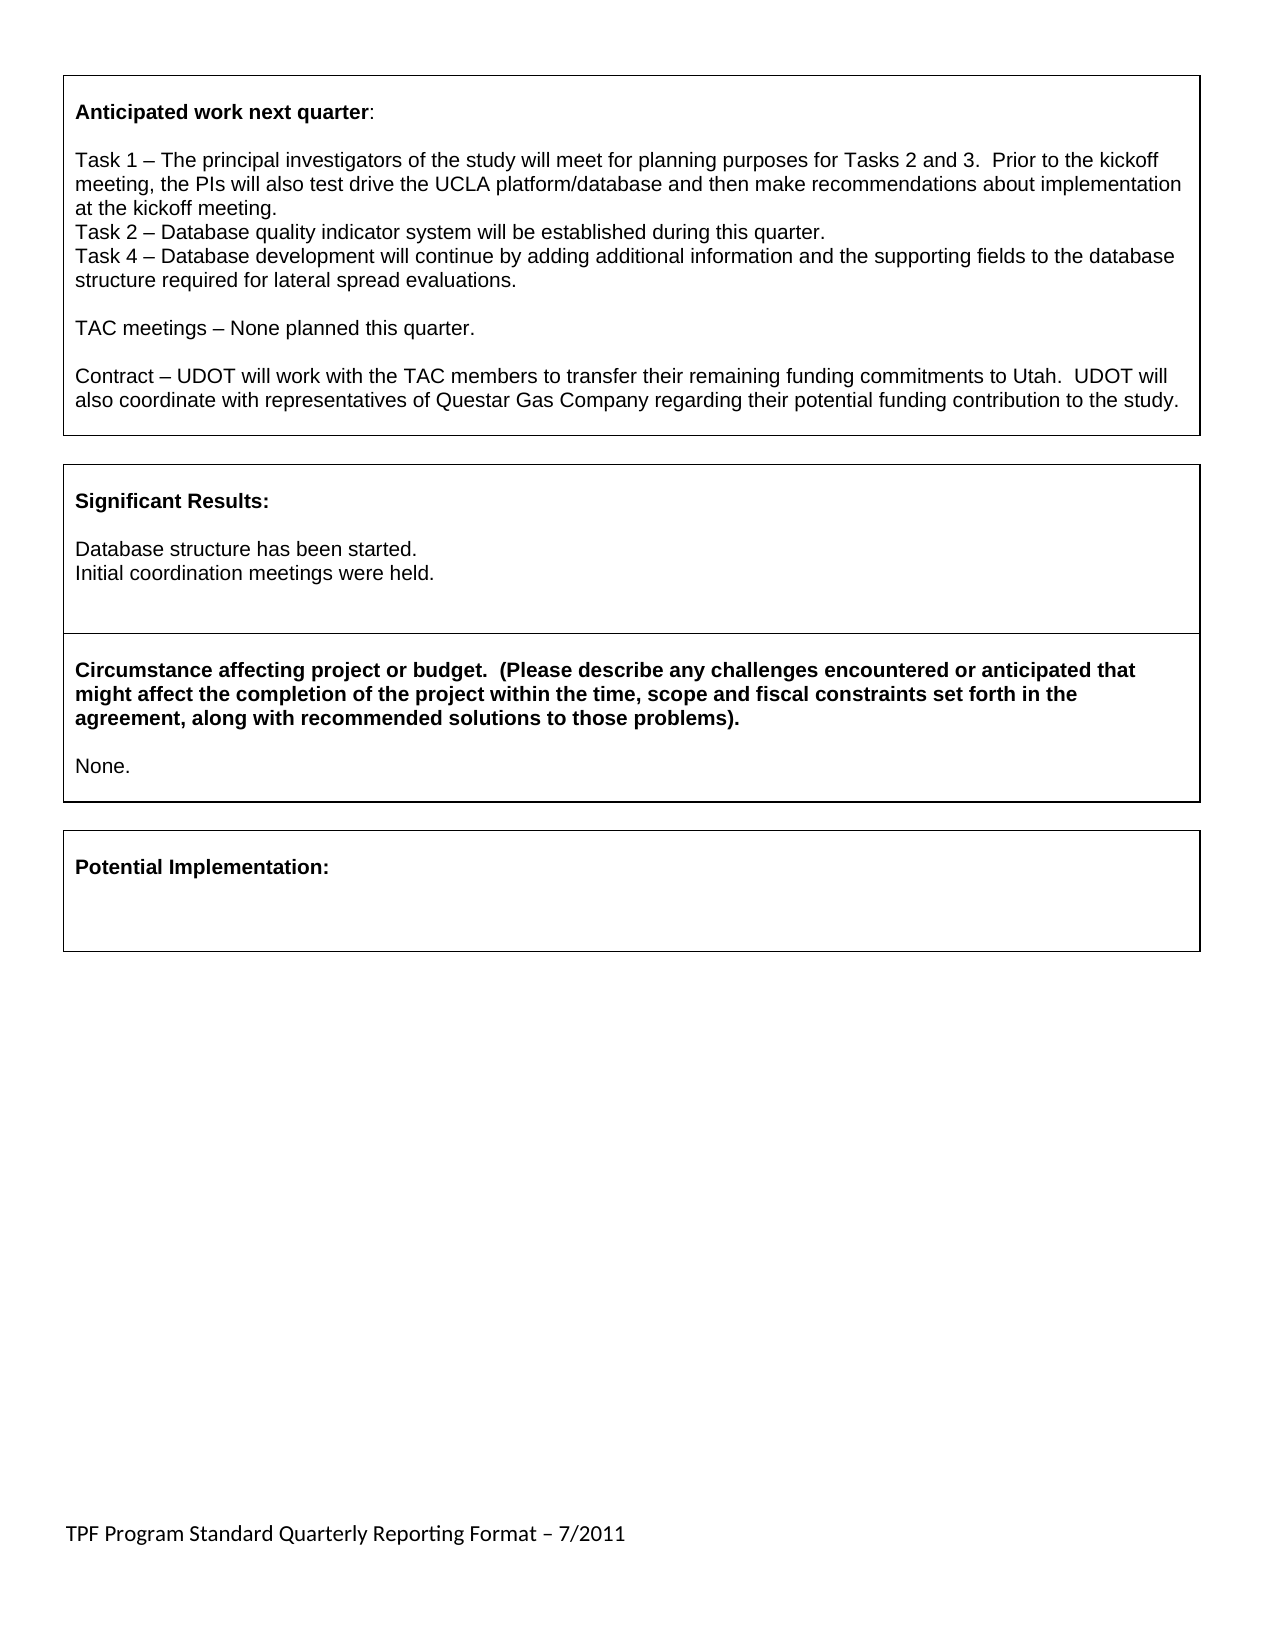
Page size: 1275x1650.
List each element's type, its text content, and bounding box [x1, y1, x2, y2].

table_header Significant Results: Database structure has been started. Initial coordination meetings were held. [64, 465, 1199, 633]
table_cell Circumstance affecting project or budget. (Please describe any challenges encountered or anticipated that might affect the completion of the project within the time, scope and fiscal constraints set forth in the agreement, along with recommended solutions to those problems). None. [64, 634, 1199, 801]
table_header Potential Implementation: [64, 831, 1199, 951]
table_cell Anticipated work next quarter: Task 1 – The principal investigators of the study will meet for planning purposes for Tasks 2 and 3. Prior to the kickoff meeting, the PIs will also test drive the UCLA platform/database and then make recommendations about implementation at the kickoff meeting. Task 2 – Database quality indicator system will be established during this quarter. Task 4 – Database development will continue by adding additional information and the supporting fields to the database structure required for lateral spread evaluations. TAC meetings – None planned this quarter. Contract – UDOT will work with the TAC members to transfer their remaining funding commitments to Utah. UDOT will also coordinate with representatives of Questar Gas Company regarding their potential funding contribution to the study. [64, 76, 1199, 435]
